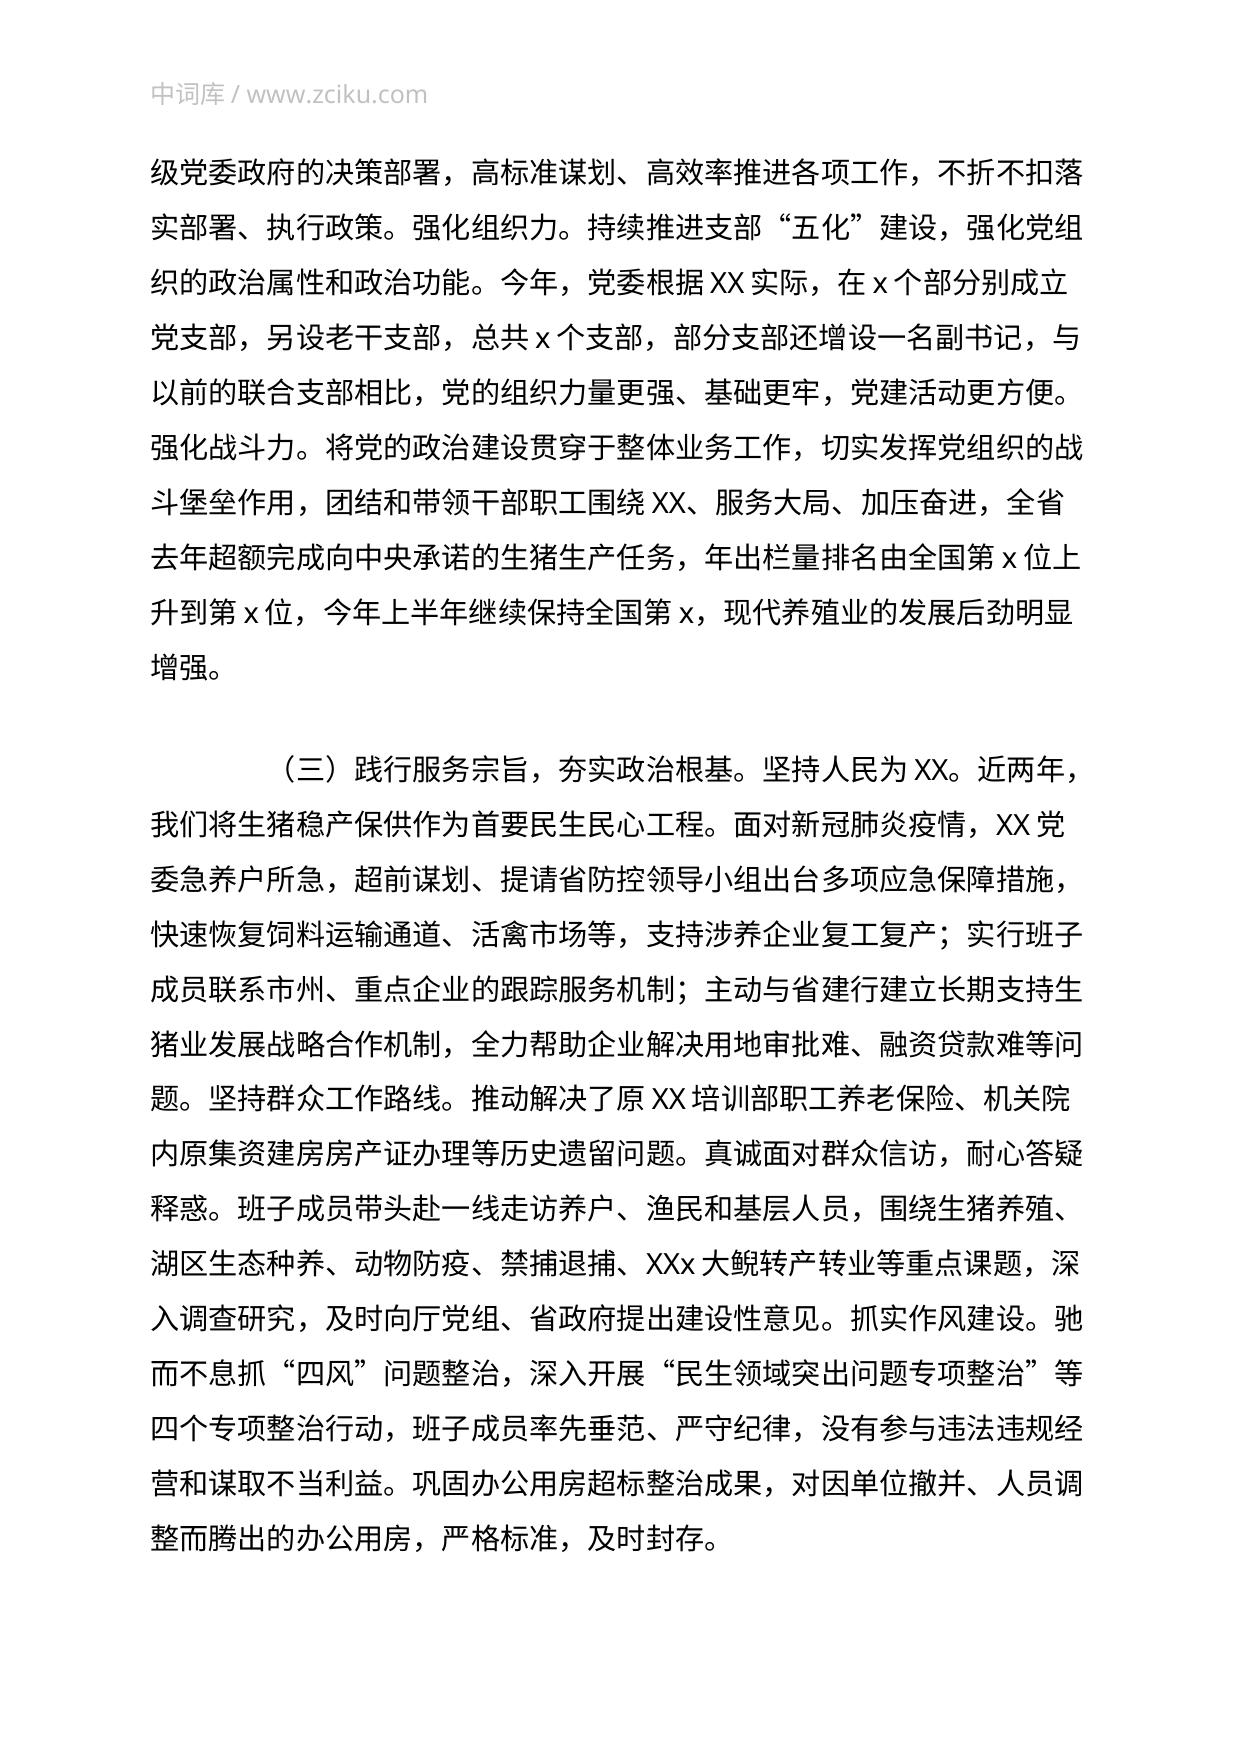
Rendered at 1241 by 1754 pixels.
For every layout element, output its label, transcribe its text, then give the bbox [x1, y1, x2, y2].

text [150, 150, 1090, 687]
text （三）践行服务宗旨，夯实政治根基。坚持人民为XX。近两年，我们将生猪稳产保供作为首要民生民心工程。面对新冠肺炎疫情，XX党委急养户所急，超前谋划、提请省防控领导小组出台多项应急保障措施，快速恢复饲料运输通道、活禽市场等，支持涉养企业复工复产；实行班子成员联系市州、重点企业的跟踪服务机制；主动与省建行建立长期支持生猪业发展战略合作机制，全力帮助企业解决用地审批难、融资贷款难等问题。坚持群众工作路线。推动解决了原XX培训部职工养老保险、机关院内原集资建房房产证办理等历史遗留问题。真诚面对群众信访，耐心答疑释惑。班子成员带头赴一线走访养户、渔民和基层人员，围绕生猪养殖、湖区生态种养、动物防疫、禁捕退捕、XXx大鲵转产转业等重点课题，深入调查研究，及时向厅党组、省政府提出建设性意见。抓实作风建设。驰而不息抓“四风”问题整治，深入开展“民生领域突出问题专项整治”等四个专项整治行动，班子成员率先垂范、严守纪律，没有参与违法违规经营和谋取不当利益。巩固办公用房超标整治成果，对因单位撤并、人员调整而腾出的办公用房，严格标准，及时封存。 [150, 746, 1090, 1558]
